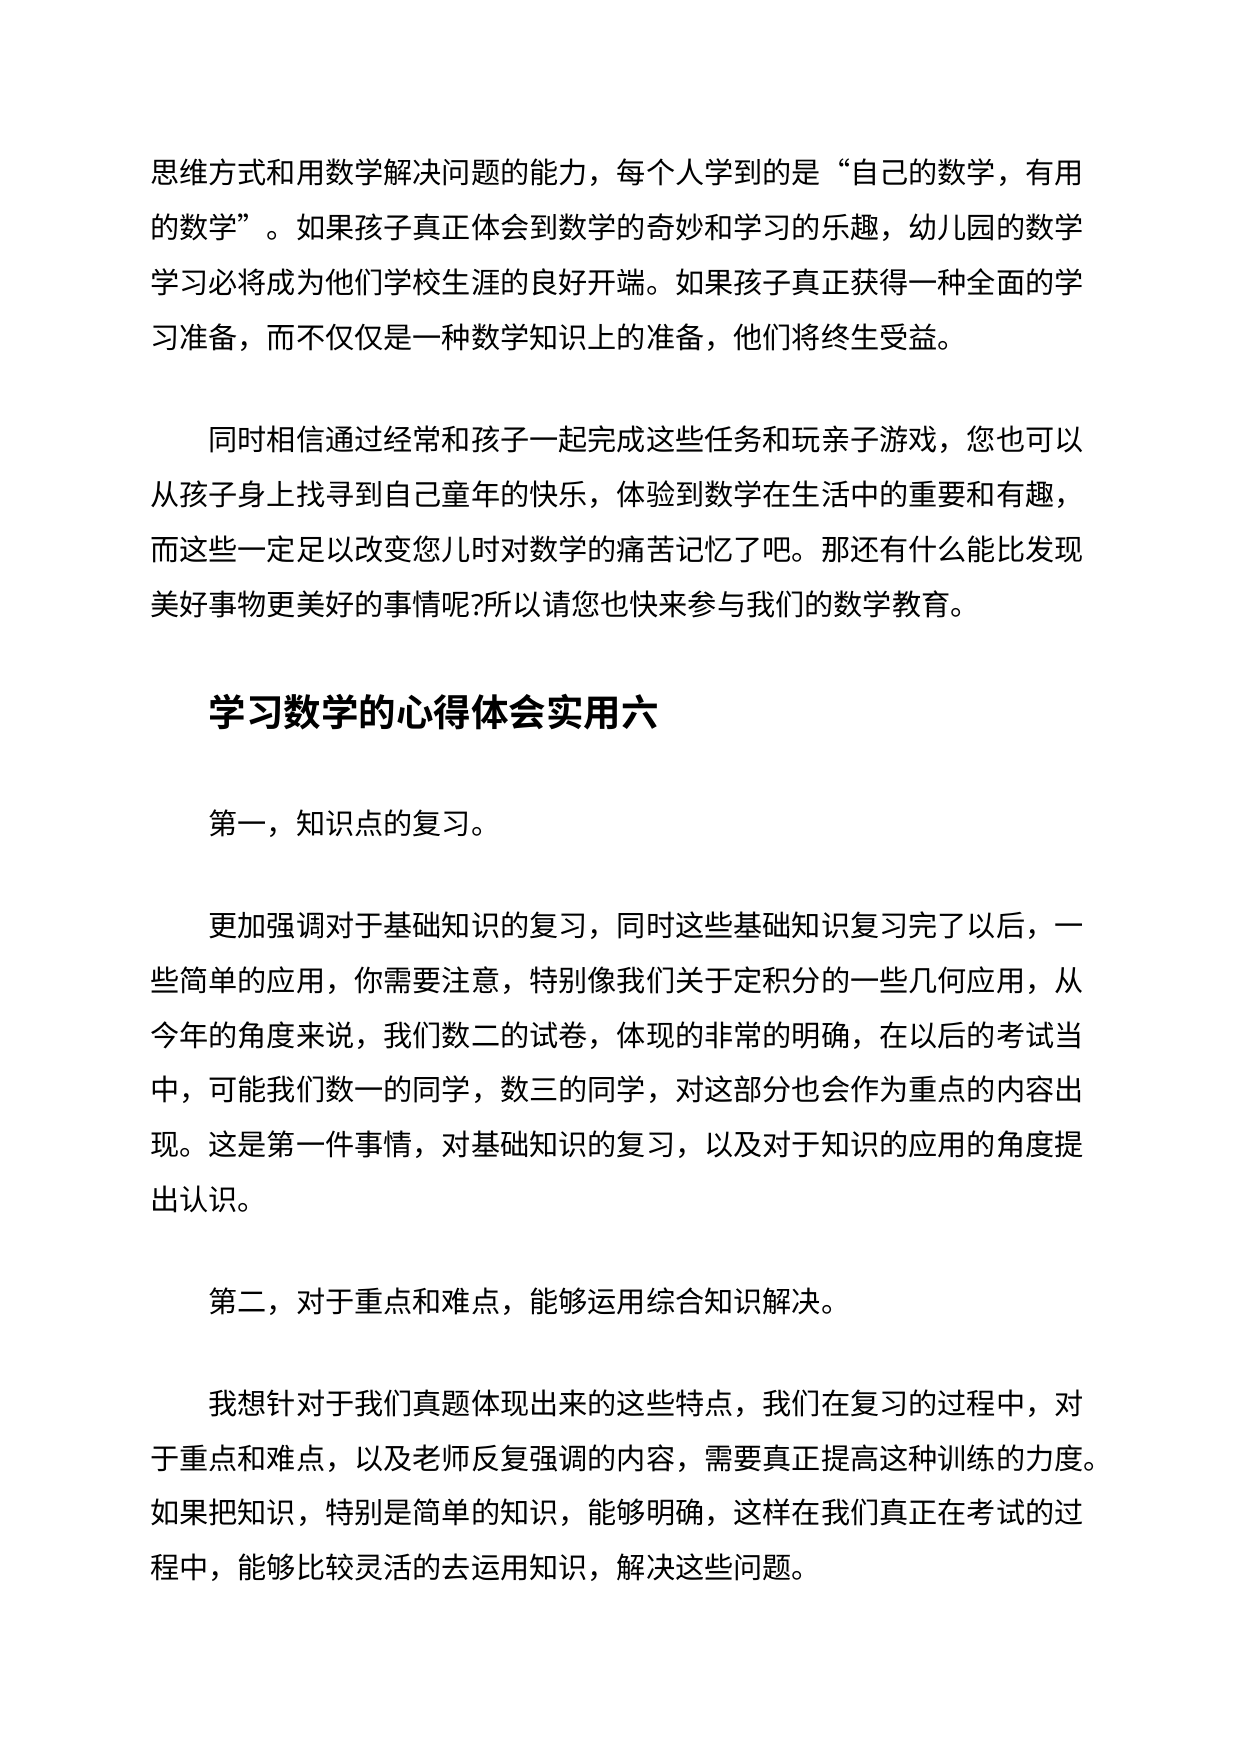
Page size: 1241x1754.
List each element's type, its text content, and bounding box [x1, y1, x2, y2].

text 更加强调对于基础知识的复习，同时这些基础知识复习完了以后，一些简单的应用，你需要注意，特别像我们关于定积分的一些几何应用，从今年的角度来说，我们数二的试卷，体现的非常的明确，在以后的考试当中，可能我们数一的同学，数三的同学，对这部分也会作为重点的内容出现。这是第一件事情，对基础知识的复习，以及对于知识的应用的角度提出认识。 [150, 902, 1090, 1219]
text 同时相信通过经常和孩子一起完成这些任务和玩亲子游戏，您也可以从孩子身上找寻到自己童年的快乐，体验到数学在生活中的重要和有趣，而这些一定足以改变您儿时对数学的痛苦记忆了吧。那还有什么能比发现美好事物更美好的事情呢?所以请您也快来参与我们的数学教育。 [150, 416, 1090, 623]
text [150, 150, 1090, 357]
text 我想针对于我们真题体现出来的这些特点，我们在复习的过程中，对于重点和难点，以及老师反复强调的内容，需要真正提高这种训练的力度。如果把知识，特别是简单的知识，能够明确，这样在我们真正在考试的过程中，能够比较灵活的去运用知识，解决这些问题。 [150, 1380, 1090, 1587]
text 第一，知识点的复习。 [150, 801, 1090, 843]
text 学习数学的心得体会实用六 [150, 683, 1090, 737]
text 第二，对于重点和难点，能够运用综合知识解决。 [150, 1278, 1090, 1321]
